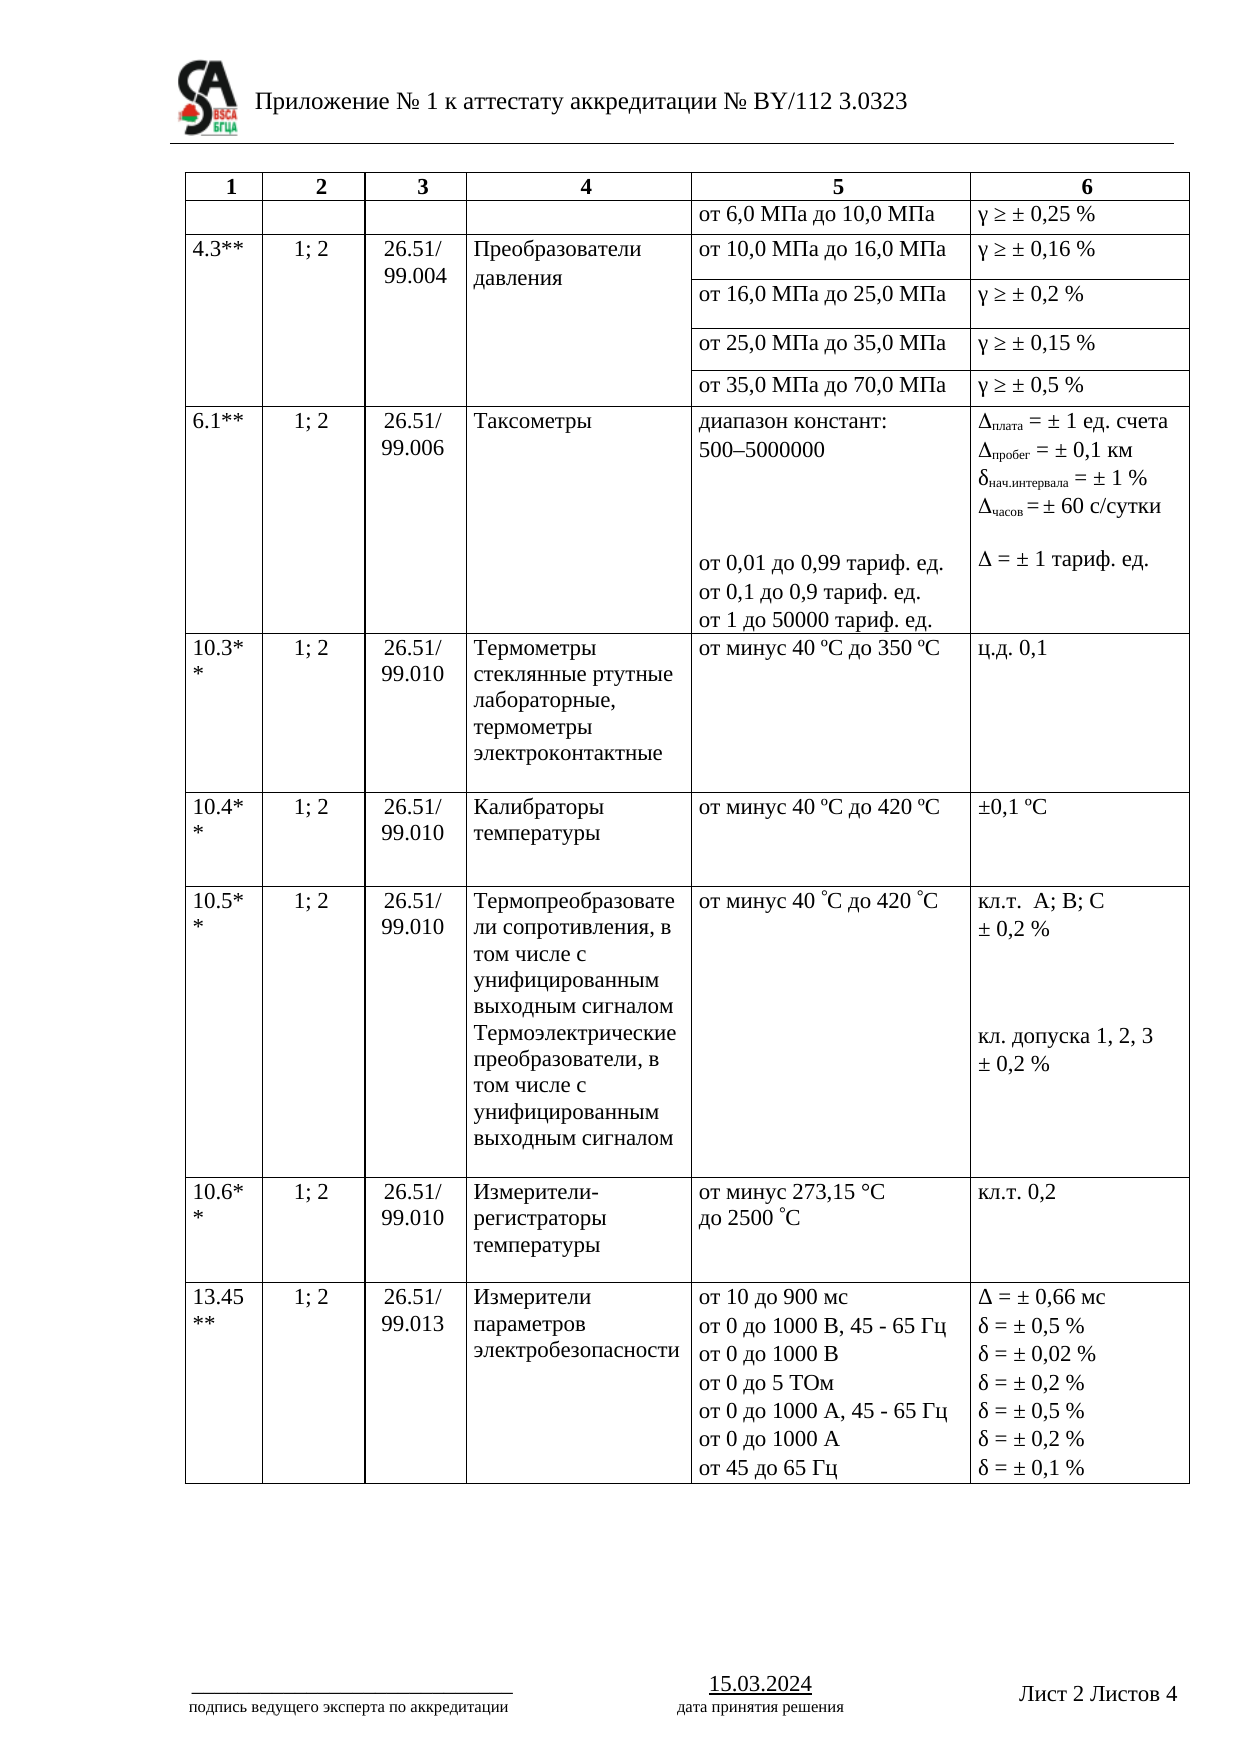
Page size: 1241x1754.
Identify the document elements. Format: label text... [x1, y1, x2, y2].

table_cell кл.т. 0,2 [971, 1178, 1189, 1282]
table_cell диапазон констант: 500–5000000 от 0,01 до 0,99 тариф. ед. от 0,1 до 0,9 тариф. ед. от 1 до 50000 тариф. ед. [692, 407, 970, 633]
table_cell от 10,0 МПа до 16,0 МПа [692, 235, 970, 279]
table_cell Измерители параметров электробезопасности [467, 1283, 691, 1482]
table_cell 26.51/ 99.013 [366, 1283, 466, 1482]
table_cell Калибраторы температуры [467, 793, 691, 886]
table_cell γ ≥ ± 0,16 % [971, 235, 1189, 279]
table_header 3 [366, 173, 466, 199]
table_cell 26.51/ 99.010 [366, 1178, 466, 1282]
table_cell от минус 273,15 °С до 2500 С [692, 1178, 970, 1282]
table_cell 6.1** [186, 407, 262, 633]
table_cell 1; 2 [263, 793, 364, 886]
table_header 6 [971, 173, 1189, 199]
table_cell 1; 2 [263, 1283, 364, 1482]
table_cell от 16,0 МПа до 25,0 МПа [692, 280, 970, 328]
table_cell кл.т. А; В; С ± 0,2 % кл. допуска 1, 2, 3 ± 0,2 % [971, 887, 1189, 1177]
table_cell 26.51/ 99.010 [366, 634, 466, 792]
table_cell 10.5** [186, 887, 262, 1177]
table_cell от 25,0 МПа до 35,0 МПа [692, 329, 970, 370]
table_cell γ ≥ ± 0,2 % [971, 280, 1189, 328]
table_cell γ ≥ ± 0,15 % [971, 329, 1189, 370]
table_cell от минус 40 ºС до 420 ºС [692, 793, 970, 886]
table_cell Термопреобразователи сопротивления, в том числе с унифицированным выходным сигналом Термоэлектрические преобразователи, в том числе с унифицированным выходным сигналом [467, 887, 691, 1177]
table_cell 26.51/ 99.010 [366, 793, 466, 886]
table_cell от 6,0 МПа до 10,0 МПа [692, 201, 970, 234]
table_header 1 [186, 173, 262, 199]
table_cell 4.3** [186, 235, 262, 406]
table_cell от минус 40 ºС до 350 ºС [692, 634, 970, 792]
table_cell от минус 40 С до 420 С [692, 887, 970, 1177]
table_cell от 35,0 МПа до 70,0 МПа [692, 371, 970, 406]
table_cell 10.4** [186, 793, 262, 886]
table_cell Измерители-регистраторы температуры [467, 1178, 691, 1282]
table_cell 1; 2 [263, 634, 364, 792]
table_cell Термометры стеклянные ртутные лабораторные, термометры электроконтактные [467, 634, 691, 792]
table_cell плата = ± 1 ед. счета пробег = ± 0,1 км δнач.интервала = ± 1 % часов = ± 60 с/сутки = ± 1 тариф. ед. [971, 407, 1189, 633]
table_cell γ ≥ ± 0,25 % [971, 201, 1189, 234]
table_cell 1; 2 [263, 887, 364, 1177]
table_cell Таксометры [467, 407, 691, 633]
table_cell γ ≥ ± 0,5 % [971, 371, 1189, 406]
table_cell 1; 2 [263, 1178, 364, 1282]
table_header 5 [692, 173, 970, 199]
table_cell 1; 2 [263, 235, 364, 406]
table_header 2 [263, 173, 364, 199]
table_cell 26.51/ 99.006 [366, 407, 466, 633]
table_cell 10.6** [186, 1178, 262, 1282]
table_cell 10.3** [186, 634, 262, 792]
table_cell 1; 2 [263, 407, 364, 633]
table_cell ±0,1 ºС [971, 793, 1189, 886]
table_cell 26.51/ 99.004 [366, 235, 466, 406]
table_cell Преобразователи давления [467, 235, 691, 406]
table_cell 26.51/ 99.010 [366, 887, 466, 1177]
table_cell Δ = ± 0,66 мс δ = ± 0,5 % δ = ± 0,02 % δ = ± 0,2 % δ = ± 0,5 % δ = ± 0,2 % δ = ± 0,1 % [971, 1283, 1189, 1482]
table_header 4 [467, 173, 691, 199]
picture [177, 59, 239, 136]
table_cell 13.45 ** [186, 1283, 262, 1482]
table_cell ц.д. 0,1 [971, 634, 1189, 792]
table_cell от 10 до 900 мс от 0 до 1000 В, 45 - 65 Гц от 0 до 1000 В от 0 до 5 ТОм от 0 до 1000 А, 45 - 65 Гц от 0 до 1000 А от 45 до 65 Гц [692, 1283, 970, 1482]
